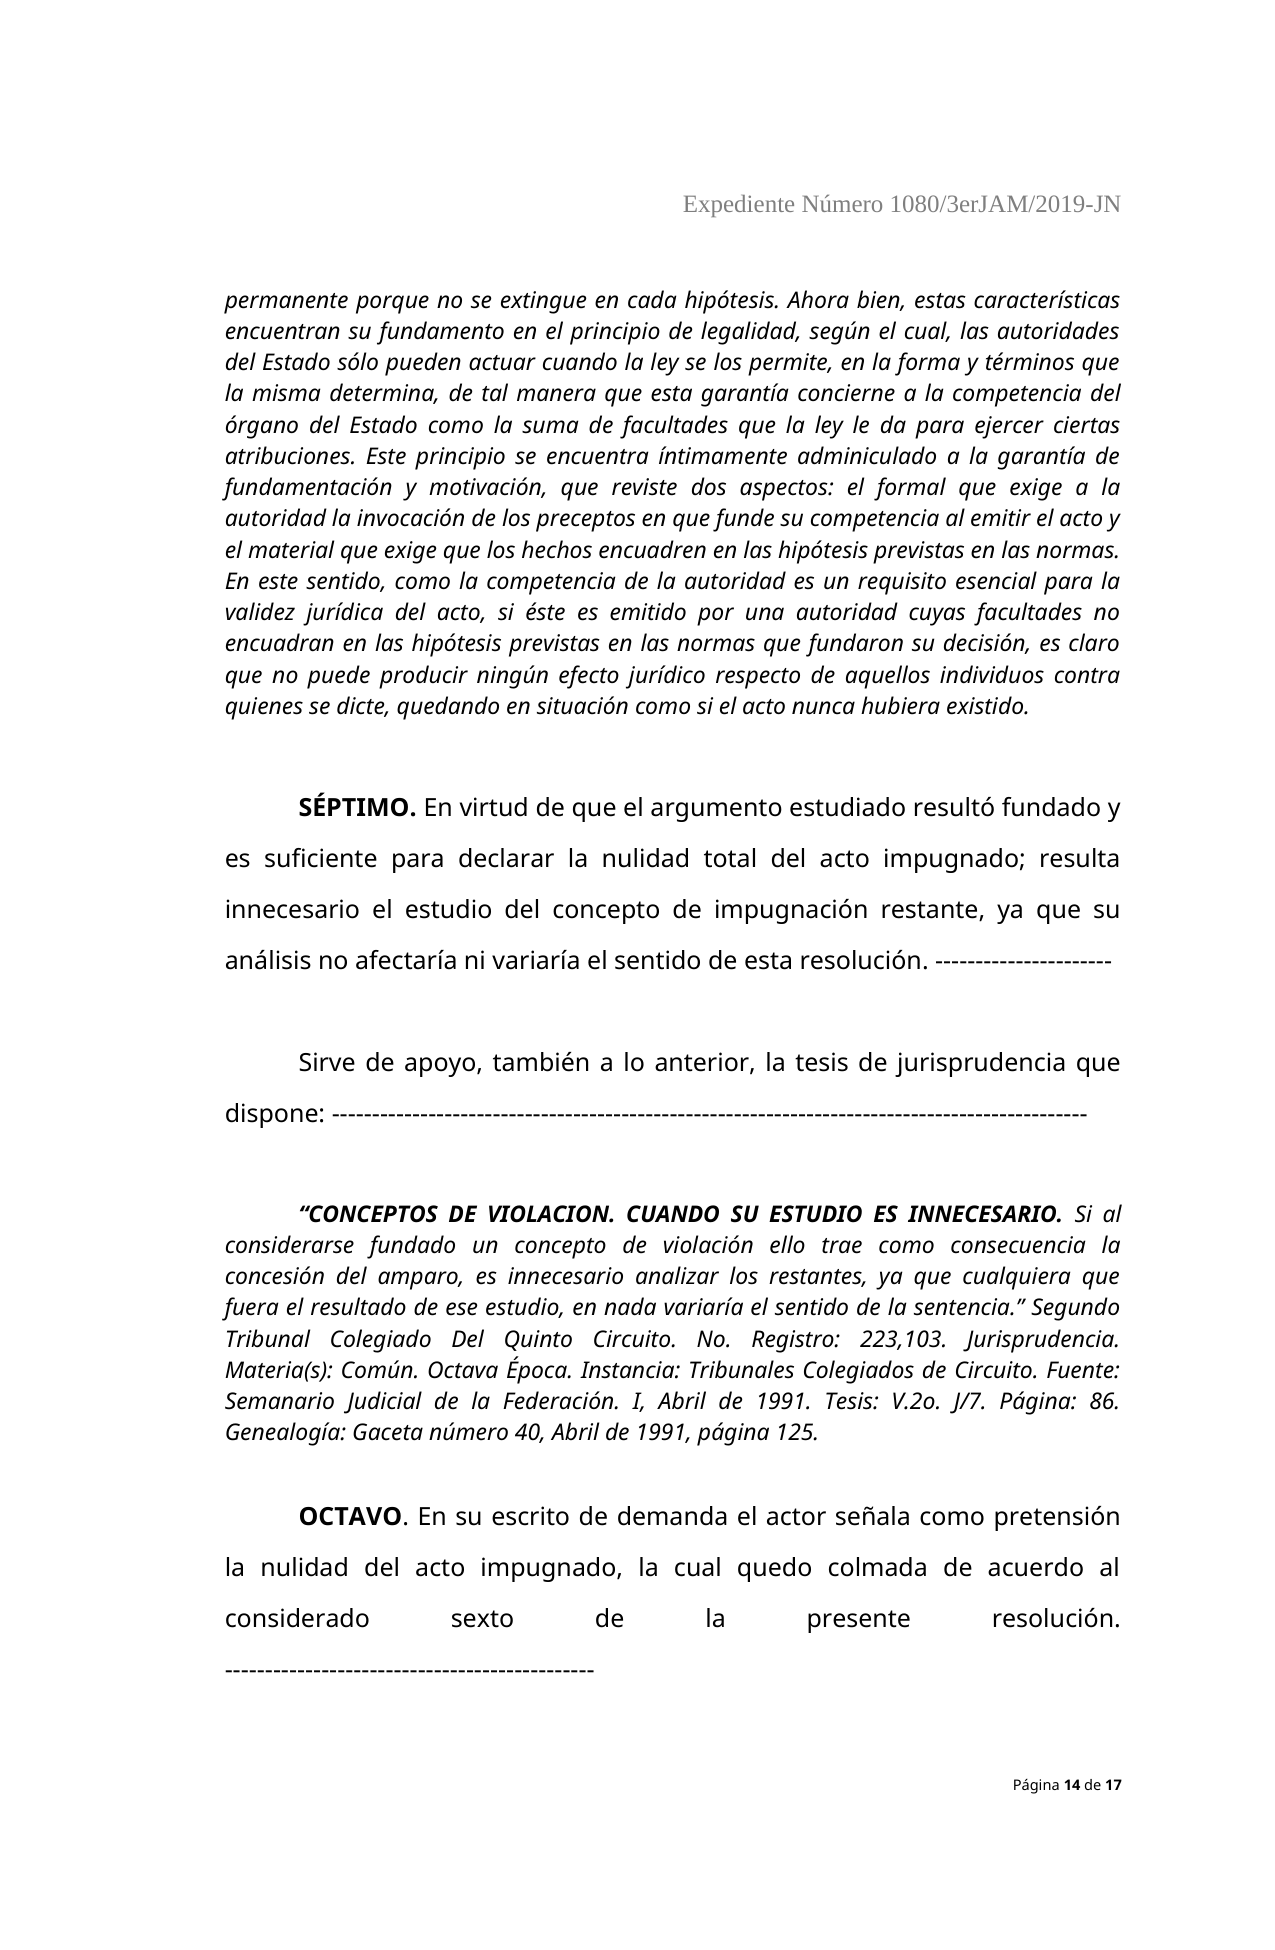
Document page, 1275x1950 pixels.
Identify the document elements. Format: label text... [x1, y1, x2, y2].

text Sirve de apoyo, también a lo anterior, la tesis de jurisprudencia que dispone: ---------------------------------------------------------------------------------------------- [224, 1044, 1121, 1129]
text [224, 283, 1121, 721]
text SÉPTIMO. En virtud de que el argumento estudiado resultó fundado y es suficiente para declarar la nulidad total del acto impugnado; resulta innecesario el estudio del concepto de impugnación restante, ya que su análisis no afectaría ni variaría el sentido de esta resolución. ---------------------- [224, 789, 1121, 976]
text “CONCEPTOS DE VIOLACION. CUANDO SU ESTUDIO ES INNECESARIO. Si al considerarse fundado un concepto de violación ello trae como consecuencia la concesión del amparo, es innecesario analizar los restantes, ya que cualquiera que fuera el resultado de ese estudio, en nada variaría el sentido de la sentencia.” Segundo Tribunal Colegiado Del Quinto Circuito. No. Registro: 223,103. Jurisprudencia. Materia(s): Común. Octava Época. Instancia: Tribunales Colegiados de Circuito. Fuente: Semanario Judicial de la Federación. I, Abril de 1991. Tesis: V.2o. J/7. Página: 86. Genealogía: Gaceta número 40, Abril de 1991, página 125. [224, 1197, 1121, 1447]
text OCTAVO. En su escrito de demanda el actor señala como pretensión la nulidad del acto impugnado, la cual quedo colmada de acuerdo al considerado sexto de la presente resolución. ---------------------------------------------- [224, 1498, 1121, 1686]
